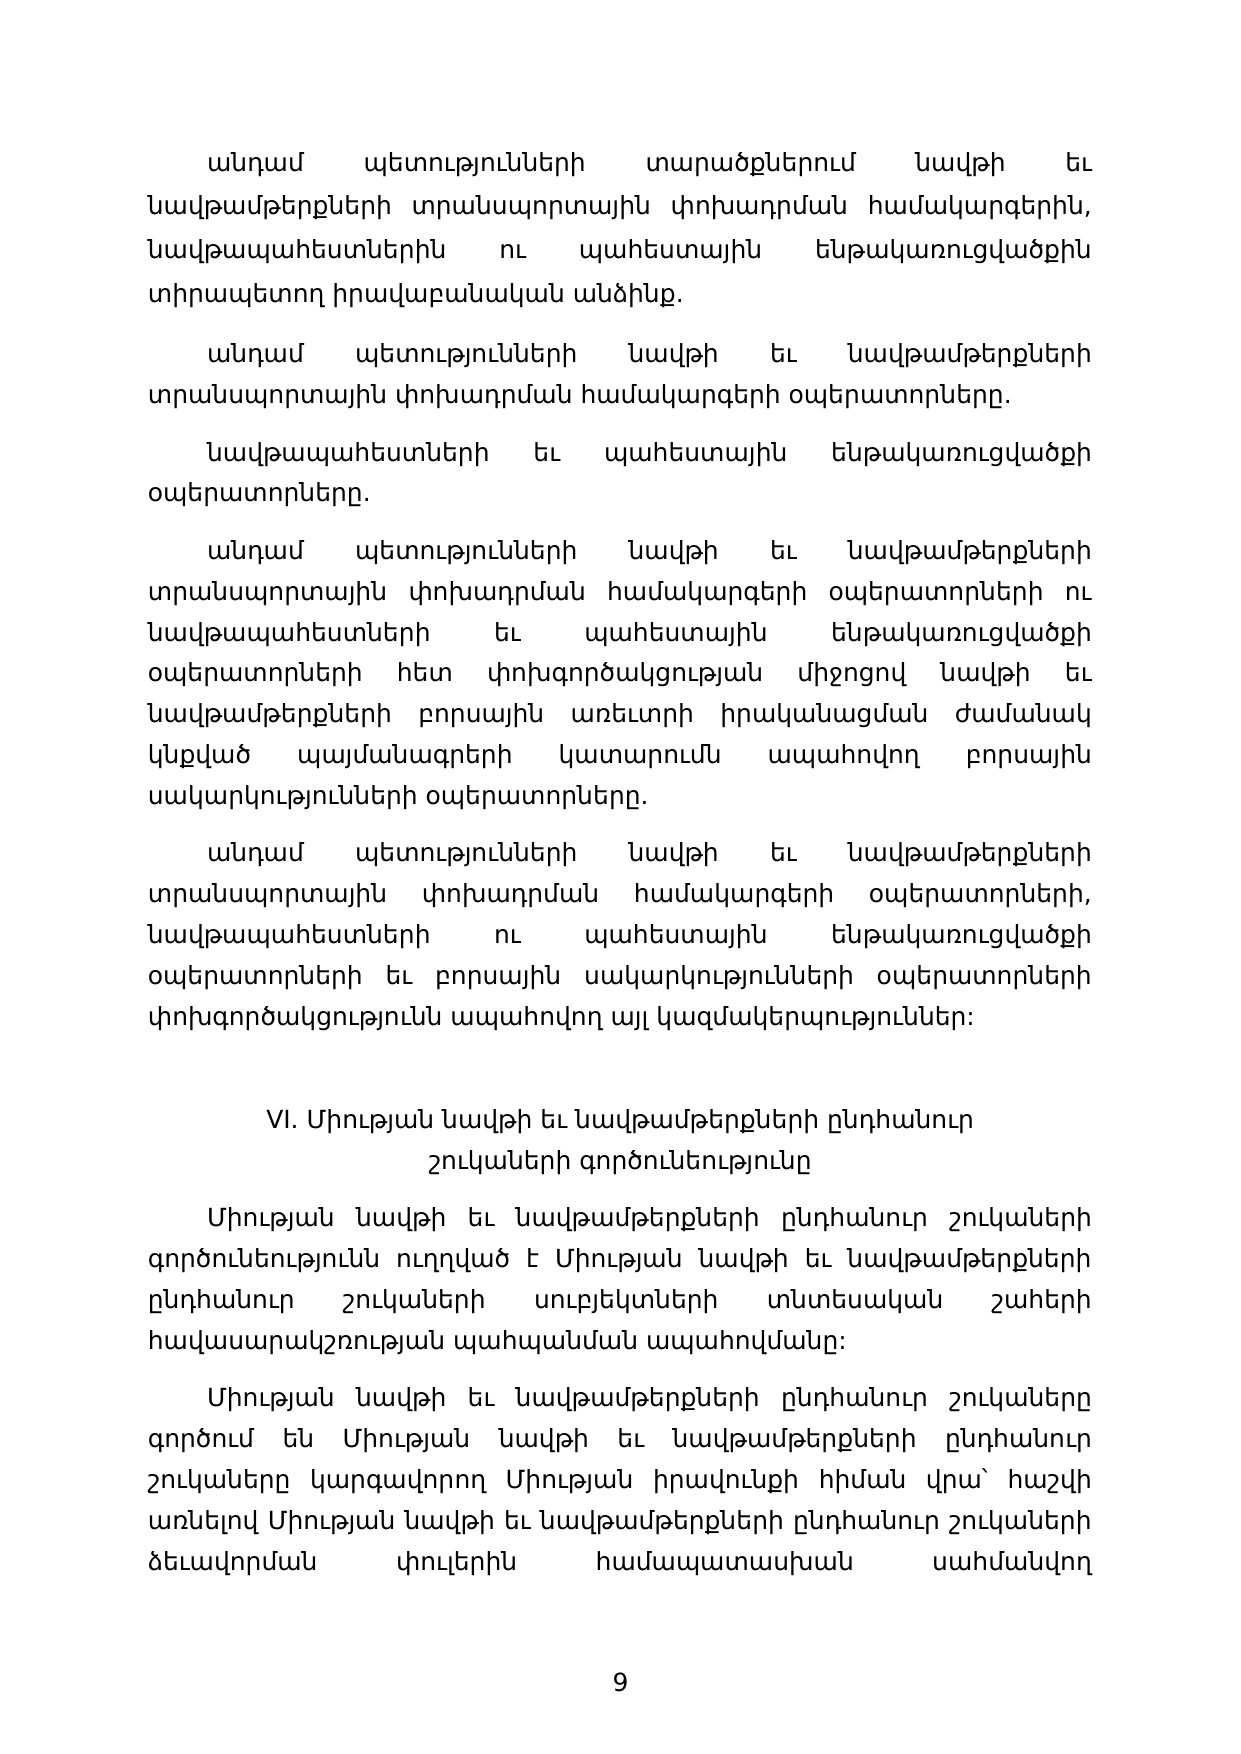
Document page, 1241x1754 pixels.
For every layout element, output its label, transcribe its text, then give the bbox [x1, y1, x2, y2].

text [148, 1383, 1092, 1576]
text անդամ պետությունների նավթի եւ նավթամթերքների տրանսպորտային փոխադրման համակարգերի օպերատորների, նավթապահեստների ու պահեստային ենթակառուցվածքի օպերատորների եւ բորսային սակարկությունների օպերատորների փոխգործակցությունն ապահովող այլ կազմակերպություններ: [148, 838, 1092, 1031]
text անդամ պետությունների նավթի եւ նավթամթերքների տրանսպորտային փոխադրման համակարգերի օպերատորների ու նավթապահեստների եւ պահեստային ենթակառուցվածքի օպերատորների հետ փոխգործակցության միջոցով նավթի եւ նավթամթերքների բորսային առեւտրի իրականացման ժամանակ կնքված պայմանագրերի կատարումն ապահովող բորսային սակարկությունների օպերատորները. [148, 536, 1092, 810]
text Միության նավթի եւ նավթամթերքների ընդհանուր շուկաների գործունեությունն ուղղված է Միության նավթի եւ նավթամթերքների ընդհանուր շուկաների սուբյեկտների տնտեսական շահերի հավասարակշռության պահպանման ապահովմանը: [148, 1203, 1092, 1355]
text անդամ պետությունների նավթի եւ նավթամթերքների տրանսպորտային փոխադրման համակարգերի օպերատորները. [148, 339, 1092, 409]
text VI. Միության նավթի եւ նավթամթերքների ընդհանուր շուկաների գործունեությունը [207, 1105, 1033, 1175]
text նավթապահեստների եւ պահեստային ենթակառուցվածքի օպերատորները. [148, 438, 1092, 508]
text անդամ պետությունների տարածքներում նավթի եւ նավթամթերքների տրանսպորտային փոխադրման համակարգերին, նավթապահեստներին ու պահեստային ենթակառուցվածքին տիրապետող իրավաբանական անձինք. [148, 148, 1092, 308]
